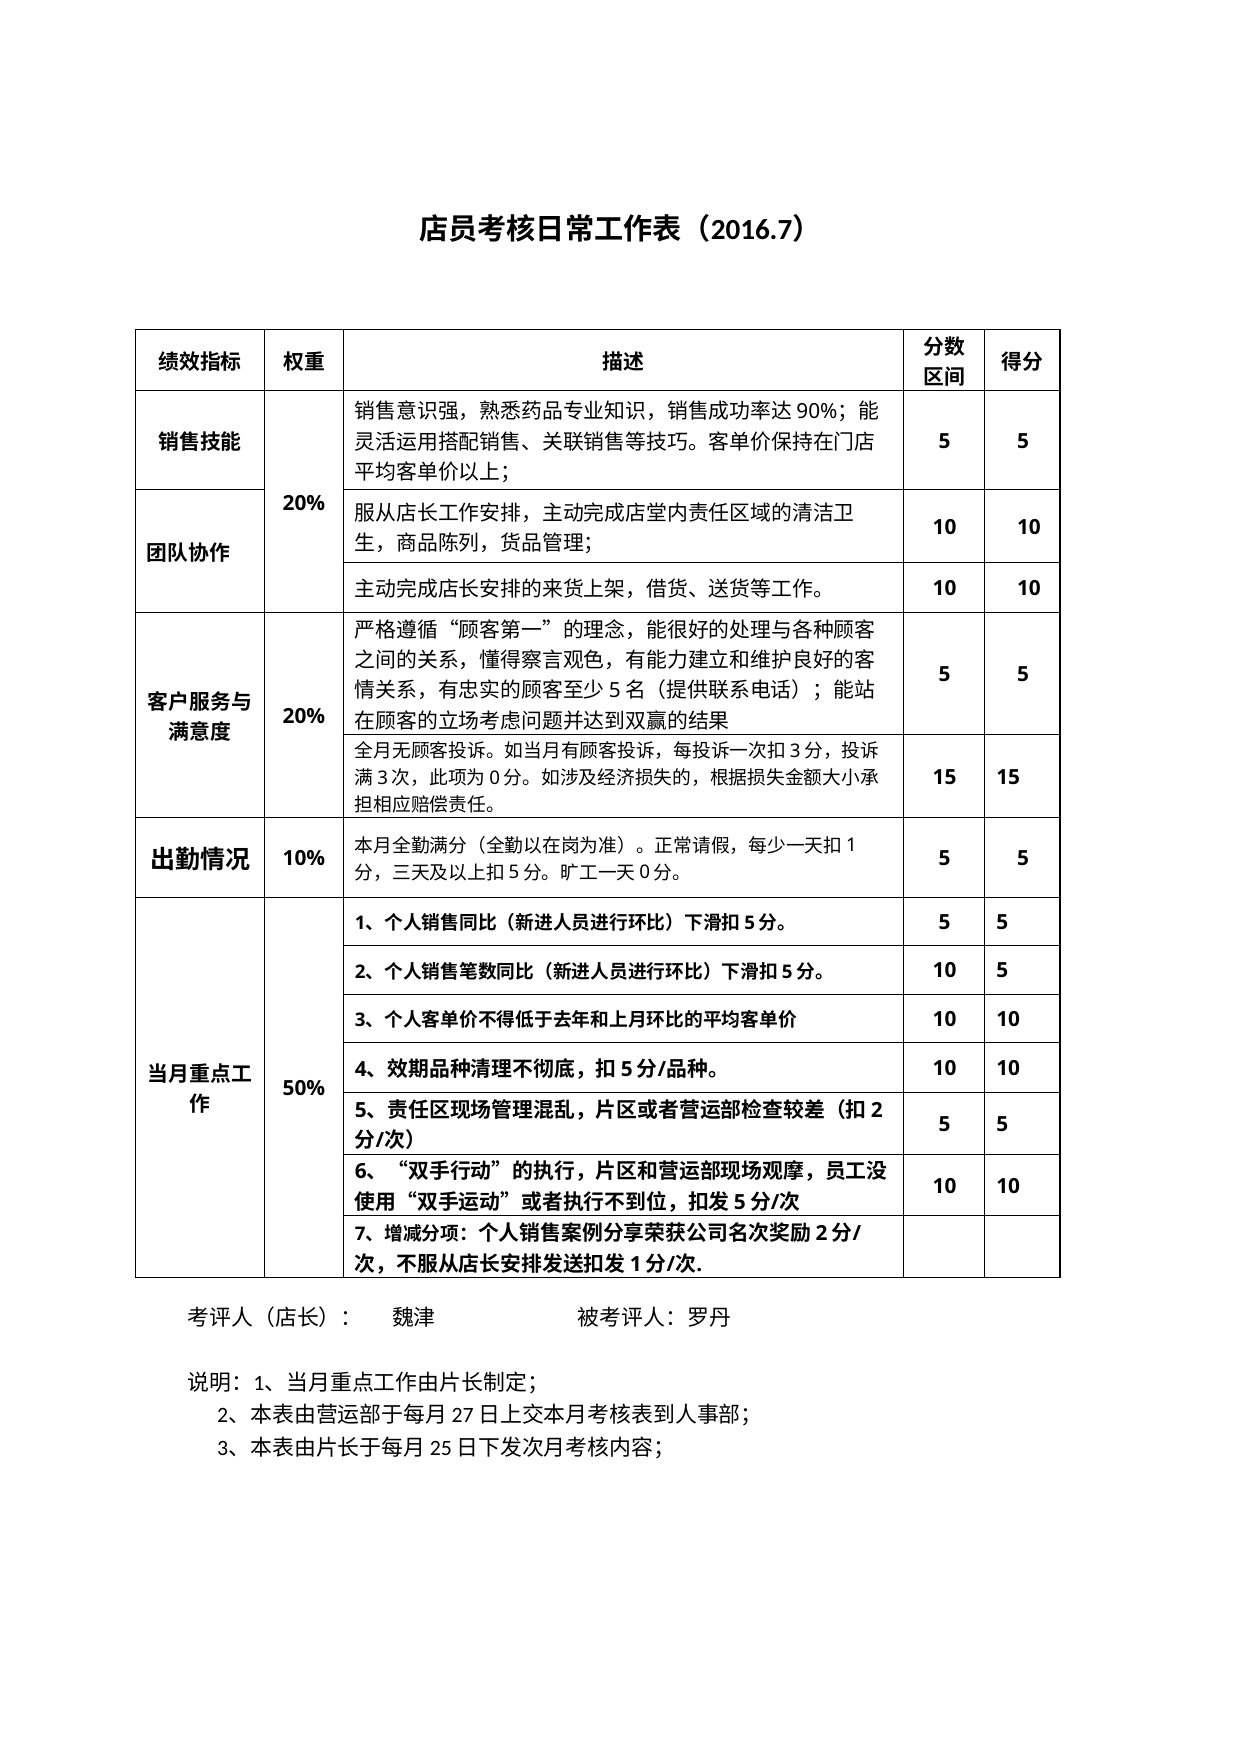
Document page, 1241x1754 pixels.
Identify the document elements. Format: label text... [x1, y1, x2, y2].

table_cell 15 [904, 735, 984, 817]
table_cell 10 [904, 1155, 984, 1215]
text 店员考核日常工作表（2016.7） [187, 194, 1053, 259]
table_cell 销售技能 [136, 391, 264, 489]
table_cell 5 [985, 818, 1059, 897]
table_cell 7、增减分项：个人销售案例分享荣获公司名次奖励2分/次，不服从店长安排发送扣发1分/次. [344, 1216, 903, 1277]
table_cell 5 [985, 1093, 1059, 1154]
table_cell 10 [985, 563, 1059, 612]
table_cell 5 [904, 391, 984, 489]
table_cell 全月无顾客投诉。如当月有顾客投诉，每投诉一次扣3分，投诉满3次，此项为0分。如涉及经济损失的，根据损失金额大小承担相应赔偿责任。 [344, 735, 903, 817]
table_cell 50% [265, 898, 343, 1277]
table_cell 10 [985, 1043, 1059, 1092]
table_header 描述 [344, 330, 903, 390]
table_cell 10 [904, 995, 984, 1042]
table_cell 15 [985, 735, 1059, 817]
table_header 得分 [985, 330, 1059, 390]
table_cell 10 [985, 995, 1059, 1042]
table_cell 10 [985, 490, 1059, 562]
table_cell 严格遵循“顾客第一”的理念，能很好的处理与各种顾客之间的关系，懂得察言观色，有能力建立和维护良好的客情关系，有忠实的顾客至少5名（提供联系电话）；能站在顾客的立场考虑问题并达到双赢的结果 [344, 613, 903, 734]
text 3、本表由片长于每月25日下发次月考核内容； [187, 1429, 1053, 1462]
table_cell 当月重点工作 [136, 898, 264, 1277]
table_cell 6、“双手行动”的执行，片区和营运部现场观摩，员工没使用“双手运动”或者执行不到位，扣发5分/次 [344, 1155, 903, 1215]
table_cell 5 [904, 898, 984, 945]
table_cell 团队协作 [136, 490, 264, 612]
table_header 绩效指标 [136, 330, 264, 390]
table_cell 主动完成店长安排的来货上架，借货、送货等工作。 [344, 563, 903, 612]
table_cell 本月全勤满分（全勤以在岗为准）。正常请假，每少一天扣1分，三天及以上扣5分。旷工一天0分。 [344, 818, 903, 897]
table_header 分数 区间 [904, 330, 984, 390]
table_cell 10 [904, 490, 984, 562]
table_cell 5 [904, 1093, 984, 1154]
table_cell 5 [985, 613, 1059, 734]
table_cell [985, 1216, 1059, 1277]
table_cell 5 [985, 946, 1059, 994]
table_cell 出勤情况 [136, 818, 264, 897]
table_cell 5 [985, 391, 1059, 489]
table_cell [904, 1216, 984, 1277]
table_cell 4、效期品种清理不彻底，扣5分/品种。 [344, 1043, 903, 1092]
text 考评人（店长）： 魏津 被考评人：罗丹 [187, 1278, 1053, 1332]
table_cell 销售意识强，熟悉药品专业知识，销售成功率达90%；能灵活运用搭配销售、关联销售等技巧。客单价保持在门店平均客单价以上； [344, 391, 903, 489]
text 2、本表由营运部于每月27日上交本月考核表到人事部； [187, 1397, 1053, 1429]
table_cell 5、责任区现场管理混乱，片区或者营运部检查较差（扣2分/次） [344, 1093, 903, 1154]
table_cell 10% [265, 818, 343, 897]
table_cell 3、个人客单价不得低于去年和上月环比的平均客单价 [344, 995, 903, 1042]
table_cell 20% [265, 391, 343, 612]
text 说明：1、当月重点工作由片长制定； [187, 1364, 1053, 1397]
table_cell 1、个人销售同比（新进人员进行环比）下滑扣5分。 [344, 898, 903, 945]
table_cell 服从店长工作安排，主动完成店堂内责任区域的清洁卫生，商品陈列，货品管理； [344, 490, 903, 562]
table_cell 10 [904, 946, 984, 994]
table_header 权重 [265, 330, 343, 390]
table_cell 5 [985, 898, 1059, 945]
table_cell 10 [904, 563, 984, 612]
table_cell 10 [904, 1043, 984, 1092]
table_cell 5 [904, 613, 984, 734]
table_cell 客户服务与满意度 [136, 613, 264, 817]
table_cell 2、个人销售笔数同比（新进人员进行环比）下滑扣5分。 [344, 946, 903, 994]
table_cell 20% [265, 613, 343, 817]
table_cell 10 [985, 1155, 1059, 1215]
table_cell 5 [904, 818, 984, 897]
